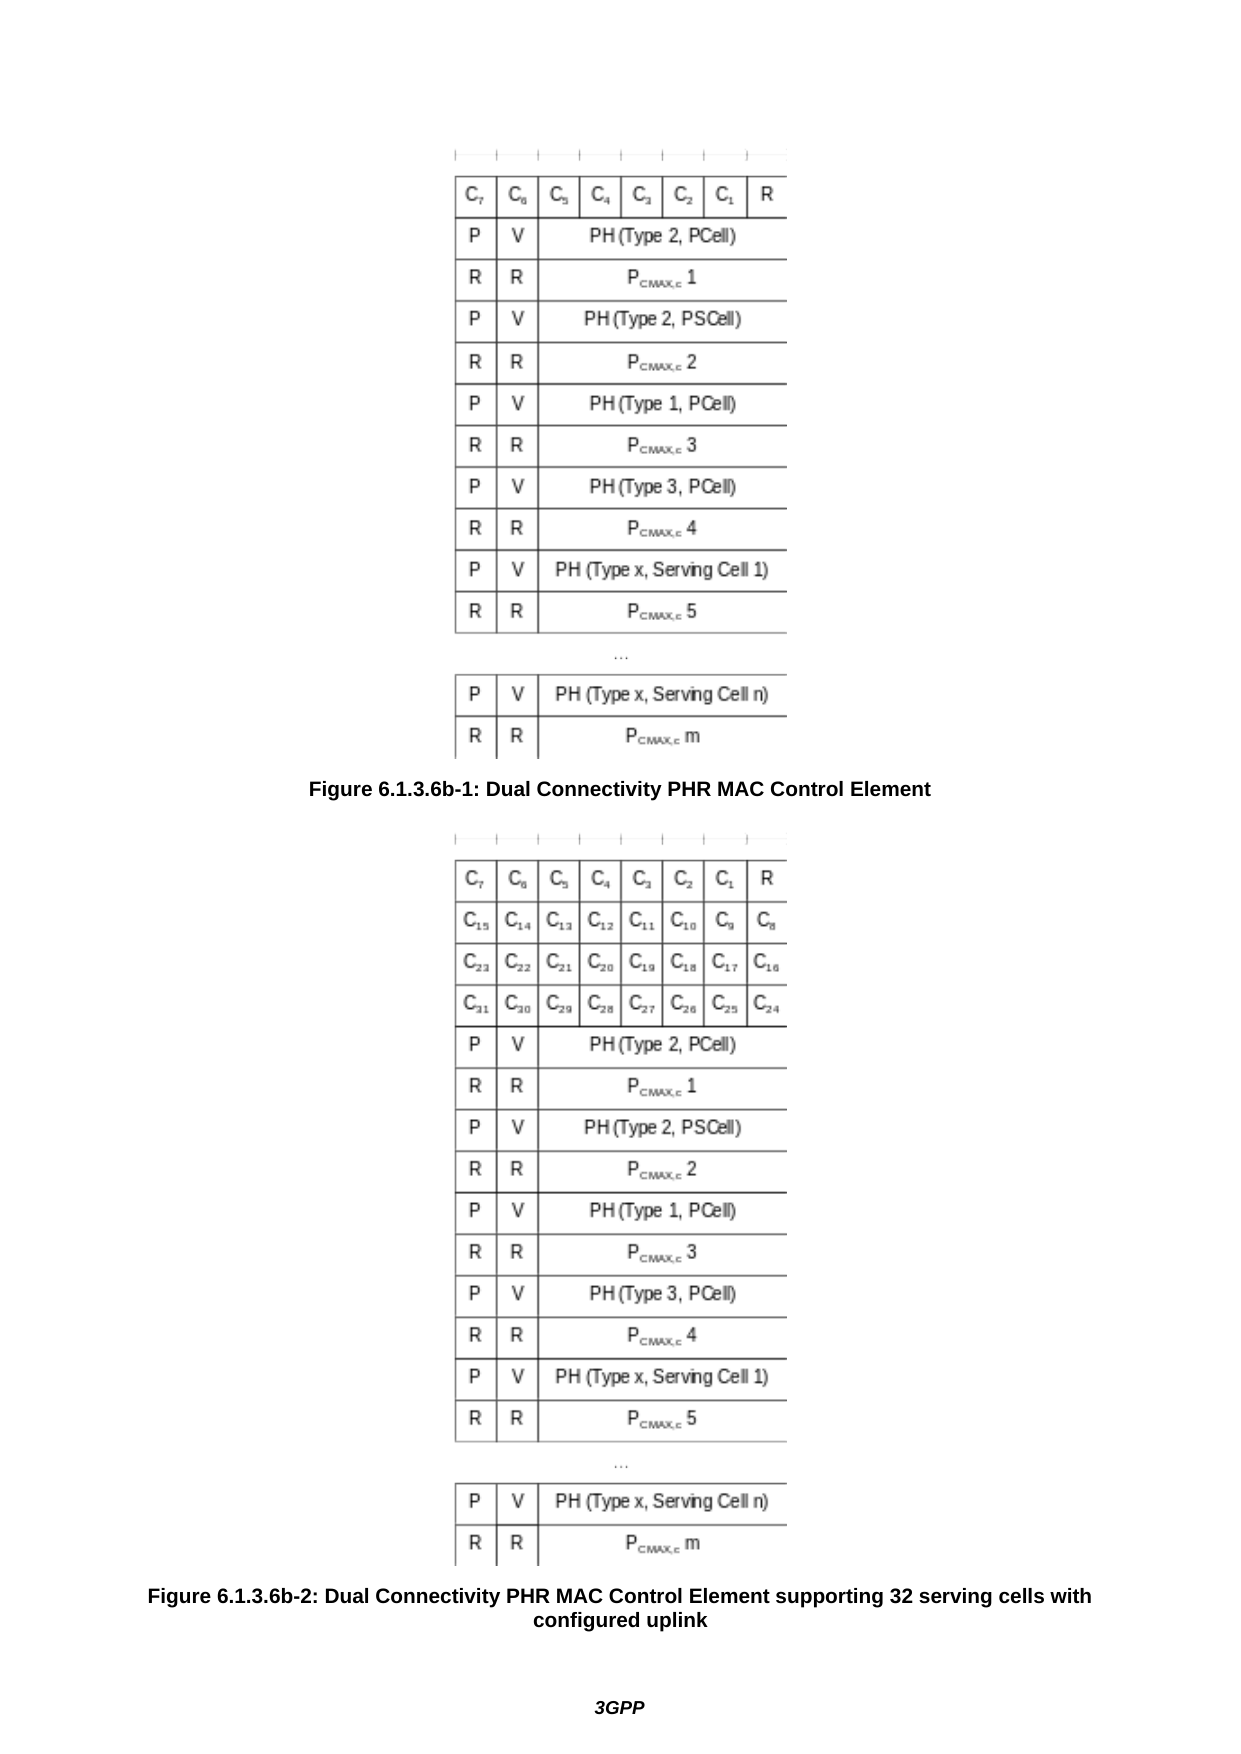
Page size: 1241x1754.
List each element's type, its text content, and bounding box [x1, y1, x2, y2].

text Figure 6.1.3.6b-1: Dual Connectivity PHR MAC Control Element [118, 777, 1122, 801]
text Figure 6.1.3.6b-2: Dual Connectivity PHR MAC Control Element supporting 32 serving cells with configured uplink [118, 1584, 1122, 1632]
